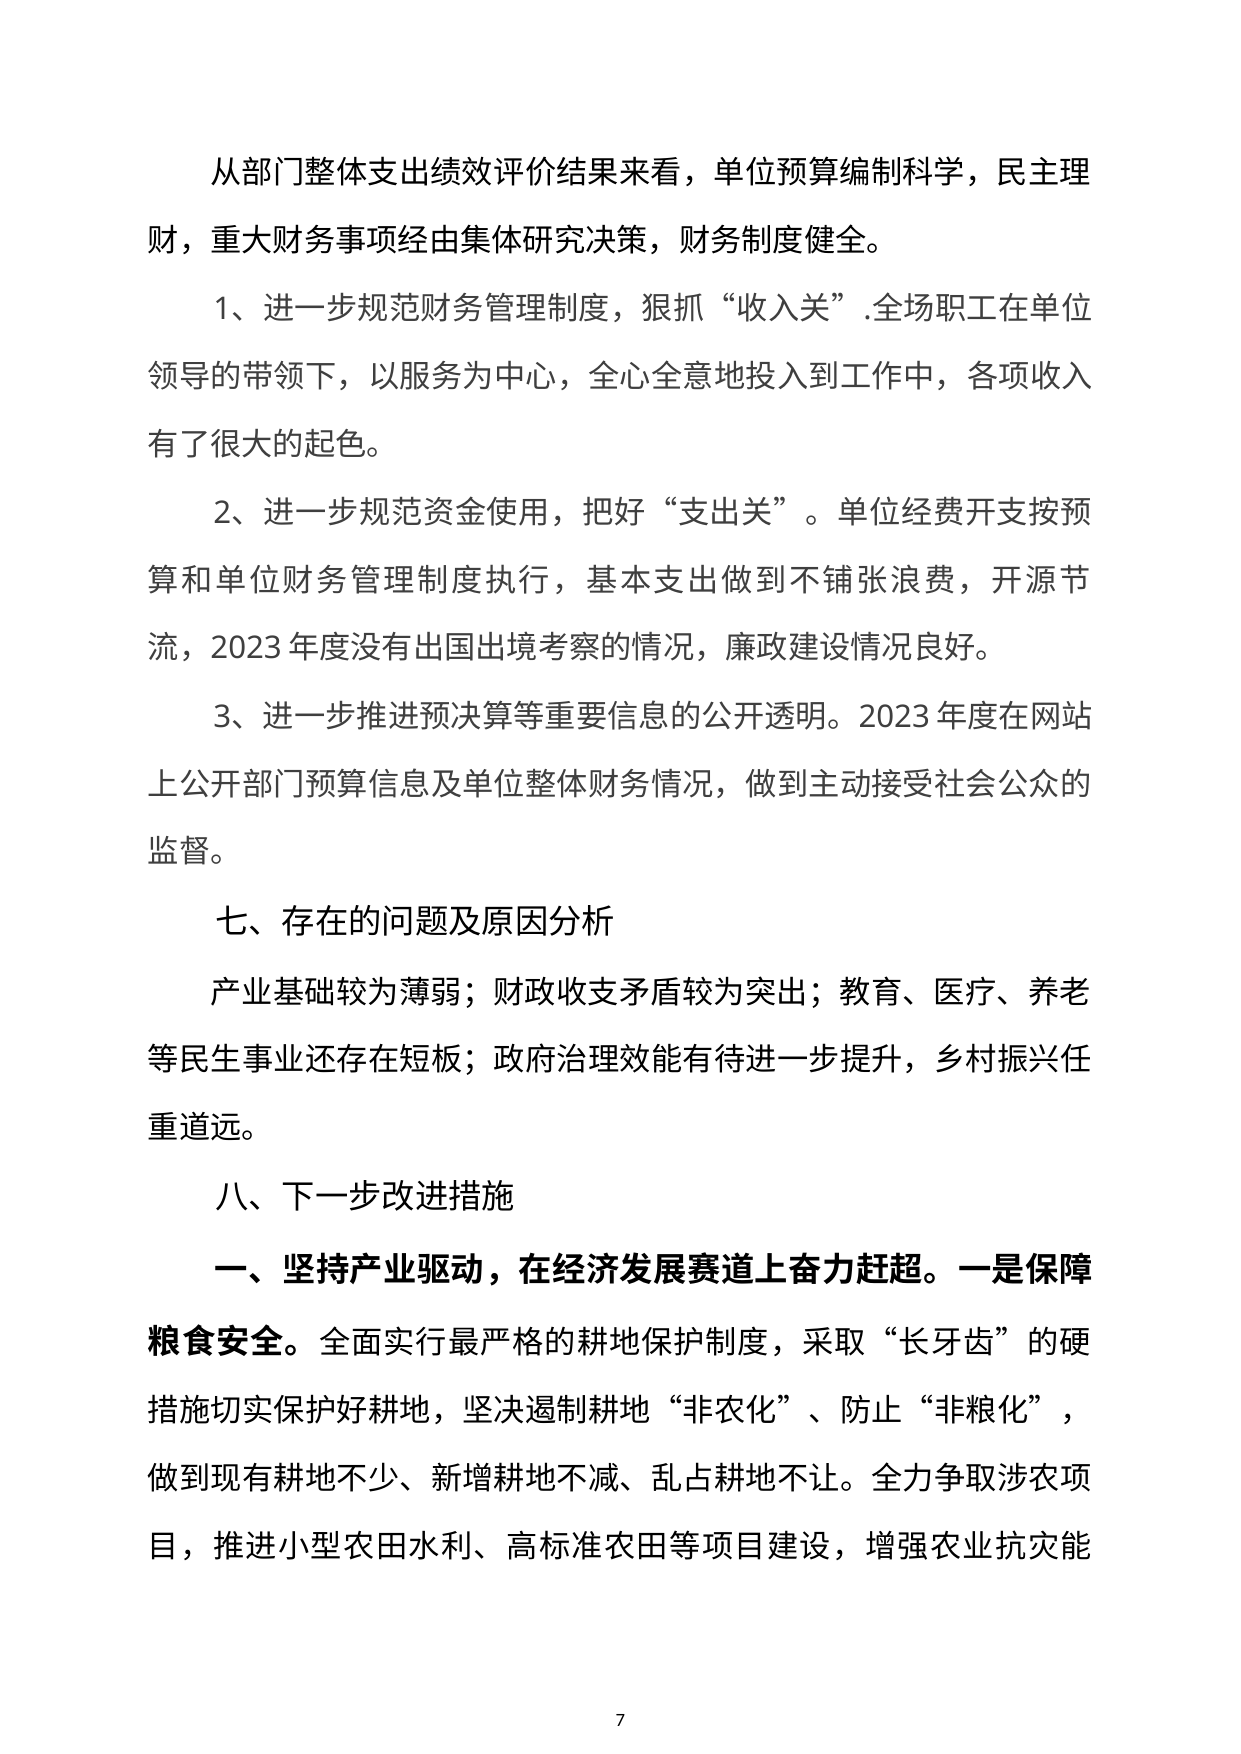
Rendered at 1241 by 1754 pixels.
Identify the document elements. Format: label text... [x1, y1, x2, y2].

text 七、存在的问题及原因分析 [148, 894, 1093, 943]
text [148, 1242, 1093, 1566]
text 3、进一步推进预决算等重要信息的公开透明。2023年度在网站上公开部门预算信息及单位整体财务情况，做到主动接受社会公众的监督。 [148, 691, 1093, 872]
list 产业基础较为薄弱；财政收支矛盾较为突出；教育、医疗、养老等民生事业还存在短板；政府治理效能有待进一步提升，乡村振兴任重道远。 [148, 967, 1093, 1148]
text 2、进一步规范资金使用，把好“支出关”。单位经费开支按预算和单位财务管理制度执行，基本支出做到不铺张浪费，开源节流，2023年度没有出国出境考察的情况，廉政建设情况良好。 [148, 487, 1093, 668]
text 1、进一步规范财务管理制度，狠抓“收入关”.全场职工在单位领导的带领下，以服务为中心，全心全意地投入到工作中，各项收入有了很大的起色。 [148, 283, 1093, 464]
list 下一步改进措施 [148, 1170, 1093, 1218]
text 从部门整体支出绩效评价结果来看，单位预算编制科学，民主理财，重大财务事项经由集体研究决策，财务制度健全。 [148, 148, 1093, 261]
